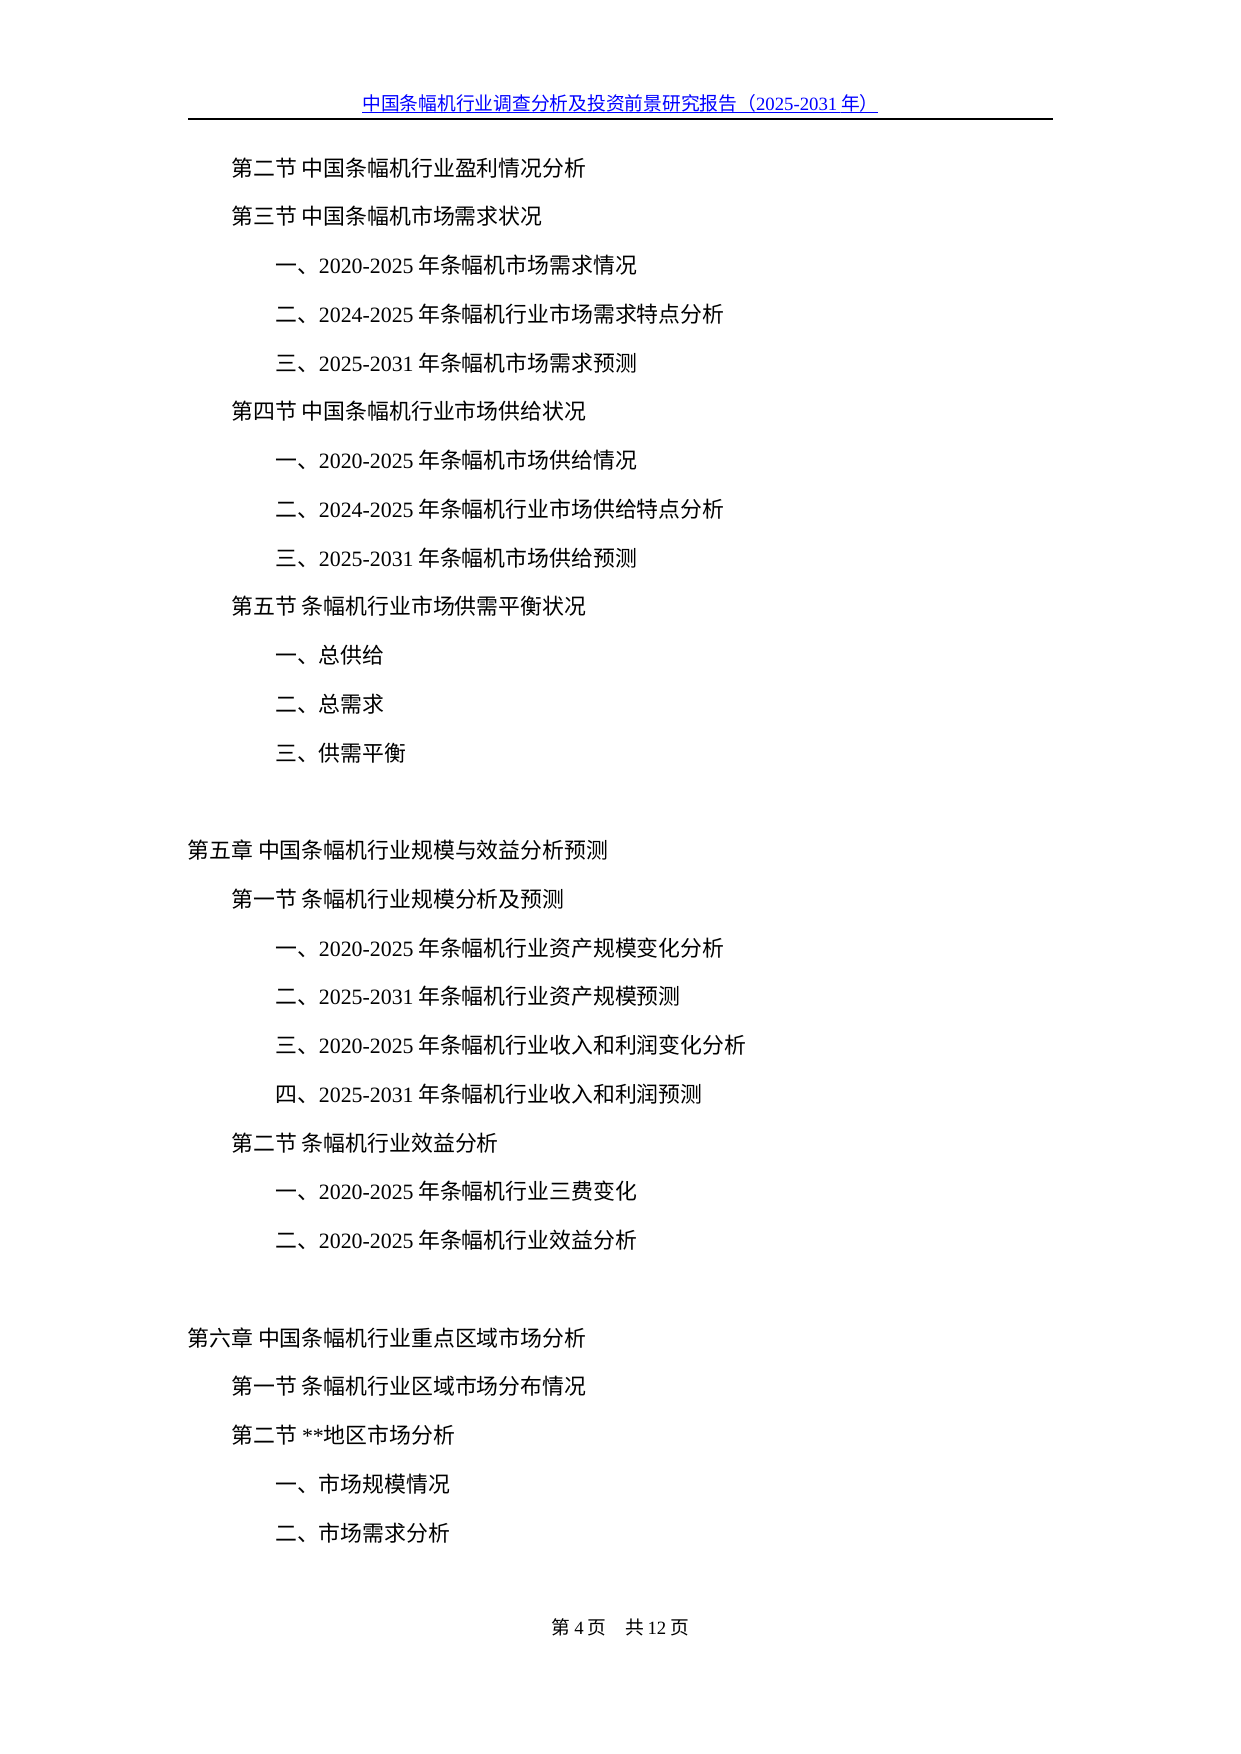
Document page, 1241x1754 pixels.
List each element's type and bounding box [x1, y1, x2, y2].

text [187, 150, 1053, 1548]
